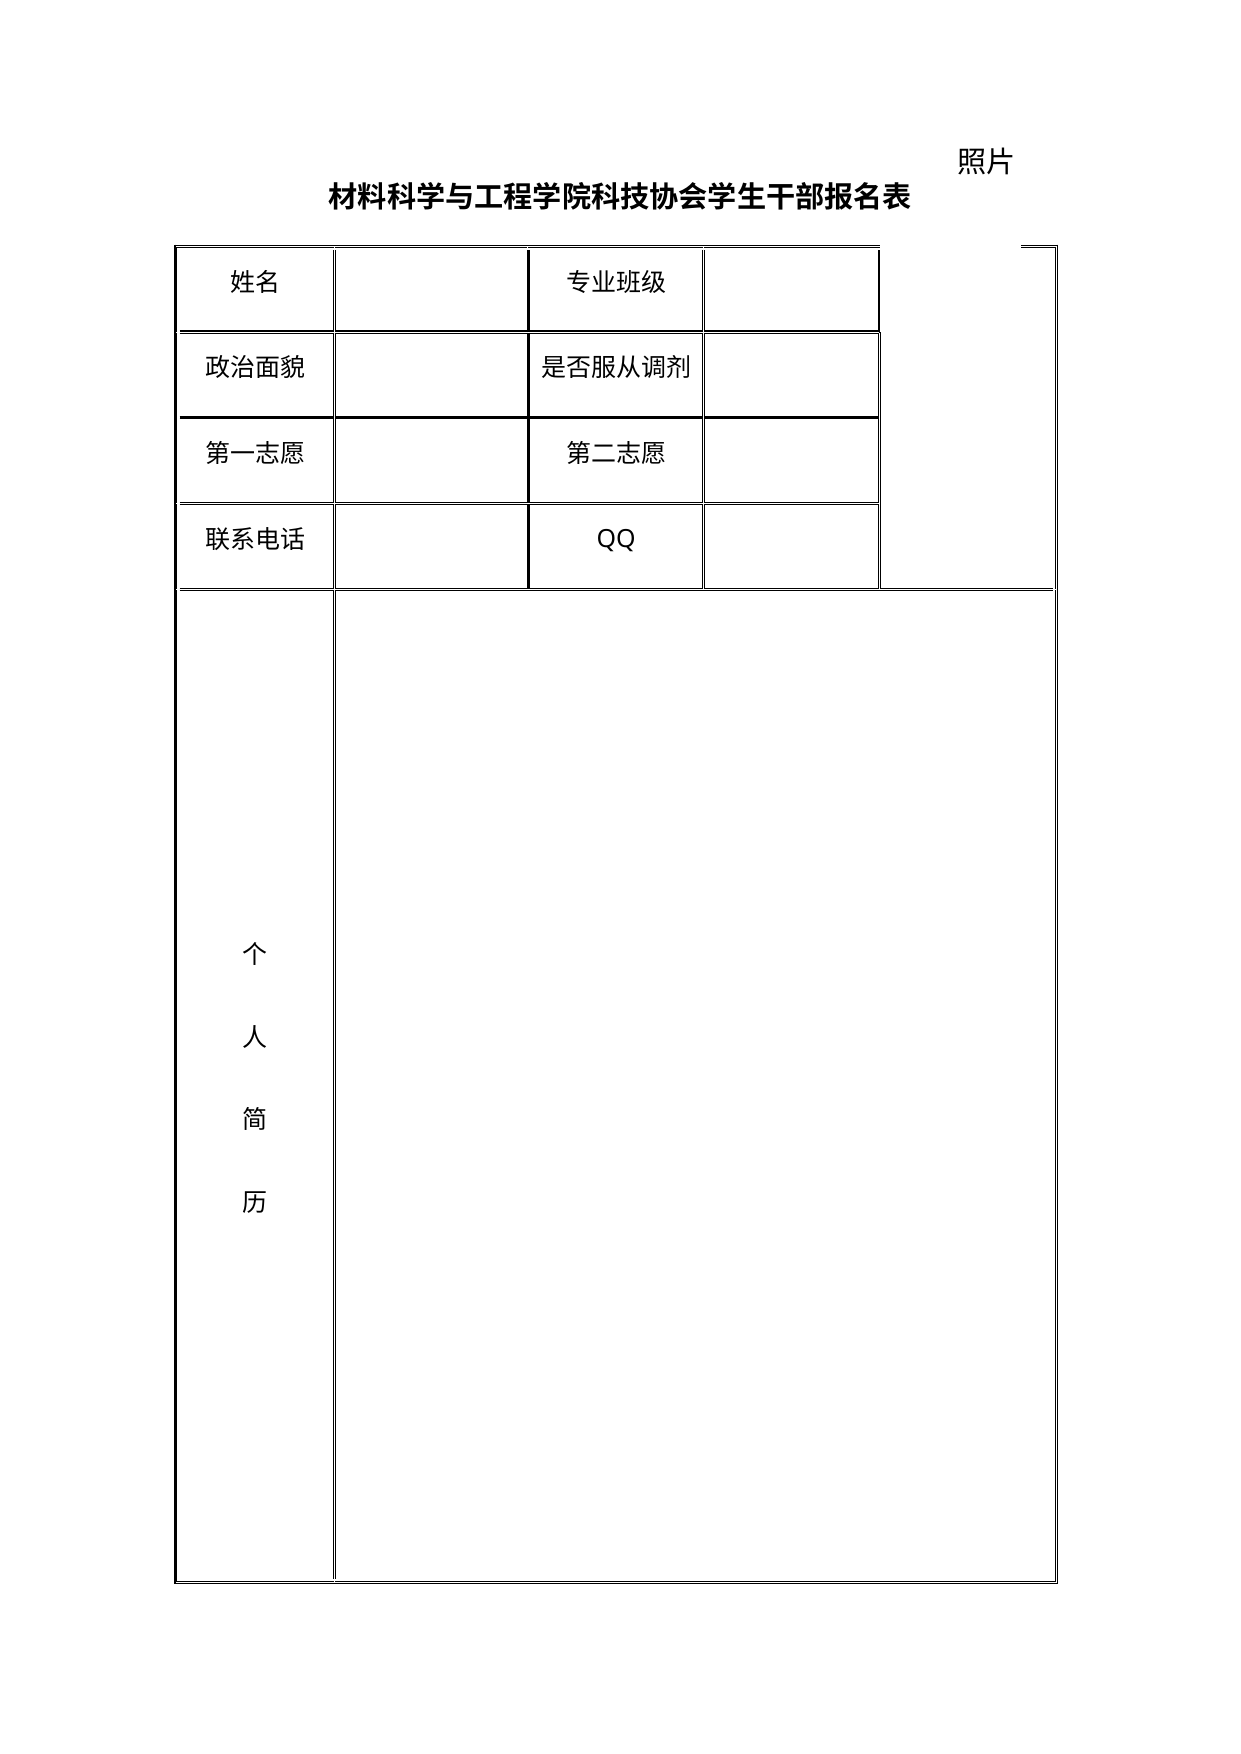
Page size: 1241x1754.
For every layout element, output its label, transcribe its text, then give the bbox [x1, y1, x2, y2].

table_header [335, 246, 528, 330]
text 材料科学与工程学院科技协会学生干部报名表 [187, 162, 1053, 227]
table_cell [705, 334, 878, 416]
table_cell 第一志愿 [177, 416, 333, 502]
table_cell QQ [530, 505, 702, 587]
table_cell 政治面貌 [177, 330, 333, 416]
table_header [704, 248, 879, 330]
table_cell [335, 588, 1055, 1581]
table_cell [336, 334, 527, 416]
table_header [881, 248, 1055, 587]
table_header 姓名 [177, 248, 334, 330]
table_header 专业班级 [528, 248, 704, 330]
table_cell [705, 419, 878, 502]
table_cell [336, 505, 527, 587]
table_cell 第二志愿 [530, 419, 702, 502]
table_cell 个 人 简 历 [177, 588, 334, 1581]
table_cell 是否服从调剂 [530, 334, 702, 416]
table_cell 联系电话 [176, 502, 334, 587]
table_cell [336, 419, 527, 502]
table_cell [705, 505, 878, 587]
